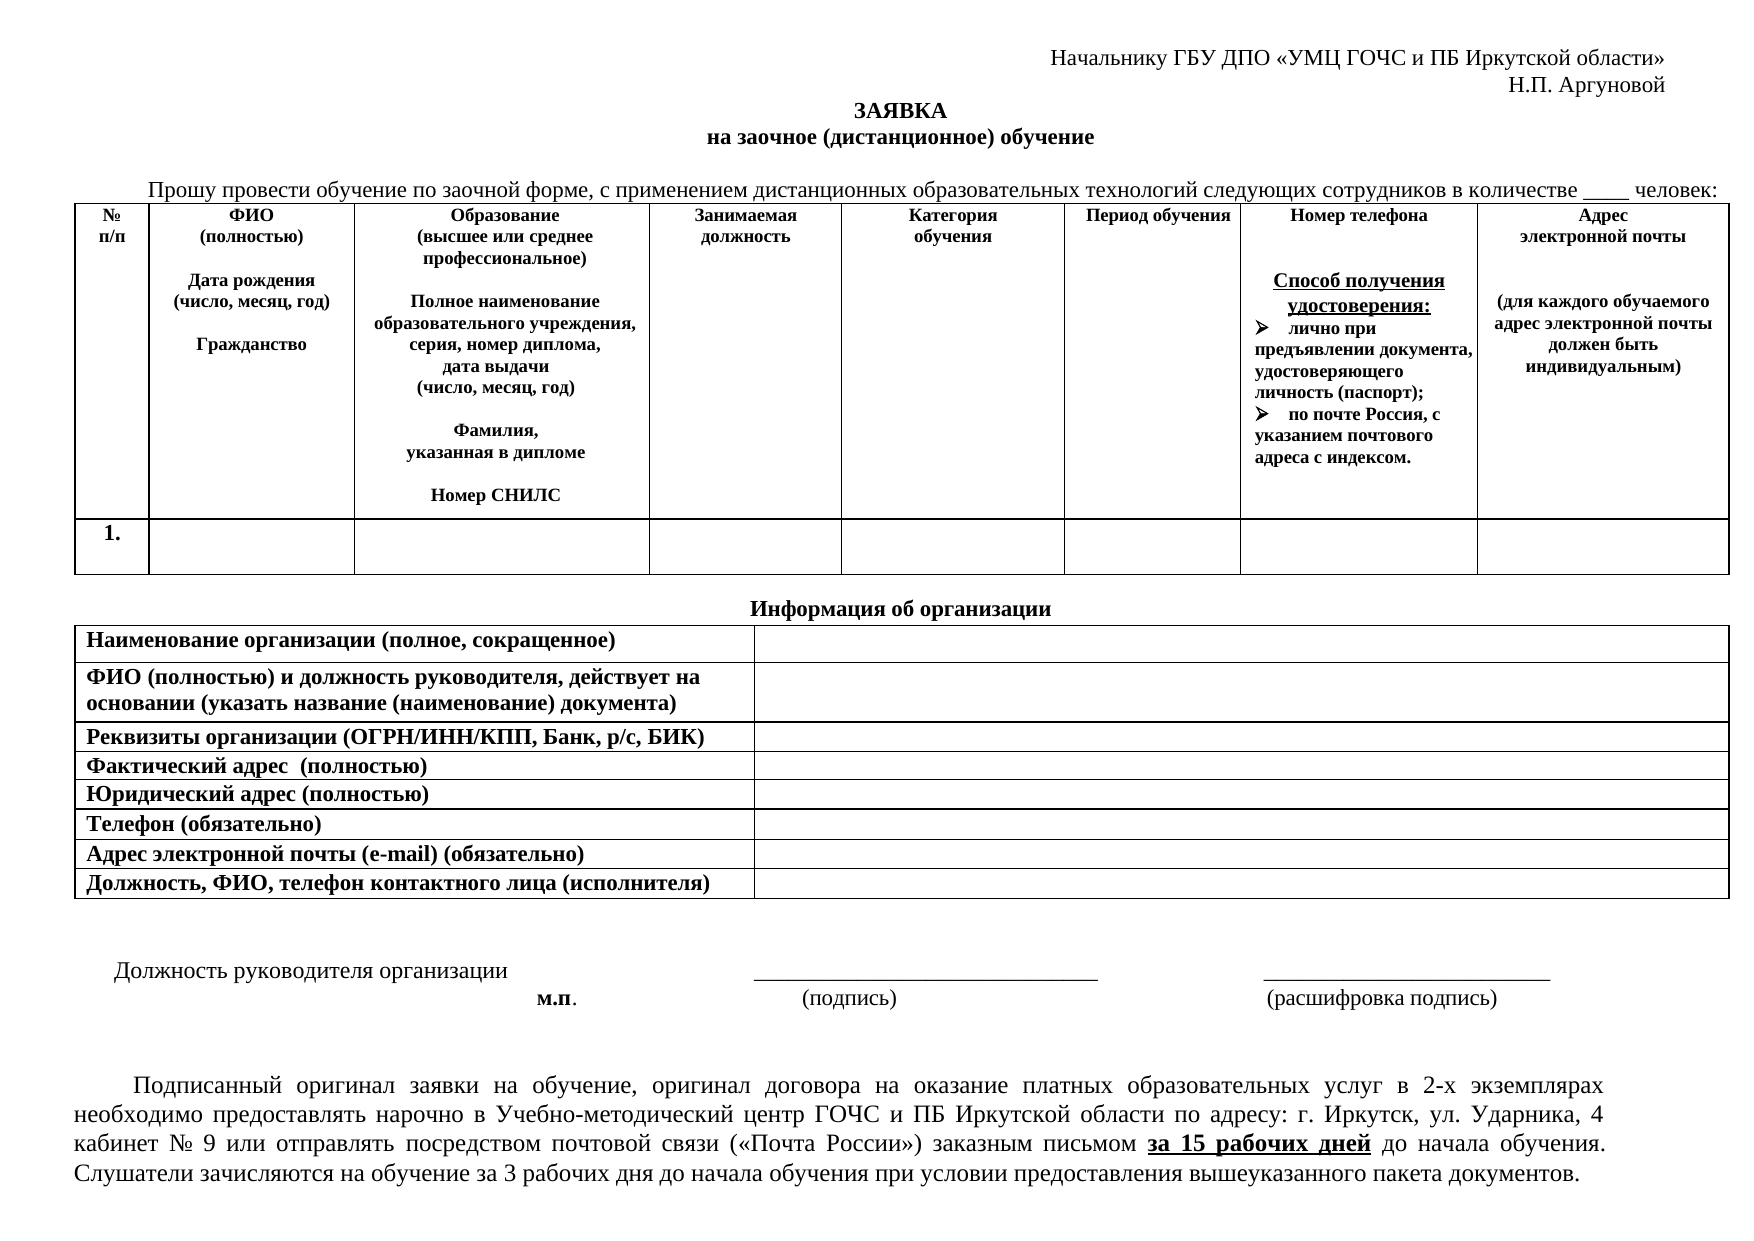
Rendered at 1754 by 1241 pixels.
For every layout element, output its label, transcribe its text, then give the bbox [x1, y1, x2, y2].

text Подписанный оригинал заявки на обучение, оригинал договора на оказание платных образовательных услуг в 2-х экземплярах необходимо предоставлять нарочно в Учебно-методический центр ГОЧС и ПБ Иркутской области по адресу: г. Иркутск, ул. Ударника, 4 кабинет № 9 или отправлять посредством почтовой связи («Почта России») заказным письмом за 15 рабочих дней до начала обучения. Слушатели зачисляются на обучение за 3 рабочих дня до начала обучения при условии предоставления вышеуказанного пакета документов. [74, 1070, 1606, 1187]
table_header [755, 626, 1728, 662]
table_cell [755, 752, 1728, 778]
subtitle ЗАЯВКА [74, 97, 1727, 123]
table_cell ФИО (полностью) и должность руководителя, действует на основании (указать название (наименование) документа) [76, 663, 754, 721]
table_cell [650, 520, 841, 574]
table_cell [150, 520, 354, 574]
table_header Период обучения [1065, 204, 1240, 518]
table_header Категория обучения [842, 204, 1064, 518]
table_header ФИО (полностью) Дата рождения (число, месяц, год) Гражданство [150, 204, 354, 518]
table_cell [1065, 520, 1240, 574]
table_header № п/п [76, 204, 148, 518]
table_cell [755, 840, 1728, 868]
table_cell [1478, 520, 1728, 574]
text м.п. (подпись) (расшифровка подпись) [177, 984, 1665, 1010]
table_cell [755, 663, 1728, 721]
table_cell Юридический адрес (полностью) [76, 780, 754, 808]
table_header Наименование организации (полное, сокращенное) [76, 626, 754, 662]
table_header Номер телефона Способ получения удостоверения: лично при предъявлении документа, удостоверяющего личность (паспорт); по почте Россия, с указанием почтового адреса с индексом. [1241, 204, 1477, 518]
table_header Занимаемая должность [650, 204, 841, 518]
subtitle на заочное (дистанционное) обучение [74, 123, 1727, 150]
text Начальнику ГБУ ДПО «УМЦ ГОЧС и ПБ Иркутской области» [177, 44, 1665, 71]
table_cell Реквизиты организации (ОГРН/ИНН/КПП, Банк, р/с, БИК) [76, 723, 754, 751]
text Прошу провести обучение по заочной форме, с применением дистанционных образовательных технологий следующих сотрудников в количестве ____ человек: [74, 176, 1727, 202]
table_cell [842, 520, 1064, 574]
table_cell [755, 810, 1728, 838]
table_cell 1. [76, 520, 148, 574]
table_cell [355, 520, 649, 574]
table_cell [755, 869, 1728, 897]
table_header Образование (высшее или среднее профессиональное) Полное наименование образовательного учреждения, серия, номер диплома, дата выдачи (число, месяц, год) Фамилия, указанная в дипломе Номер СНИЛС [355, 204, 649, 518]
table_cell Должность, ФИО, телефон контактного лица (исполнителя) должность, [76, 869, 754, 897]
text Н.П. Аргуновой [177, 71, 1665, 97]
table_cell Адрес электронной почты (e-mail) (обязательно) [76, 840, 754, 868]
text Информация об организации [74, 595, 1727, 622]
table_cell [755, 723, 1728, 751]
table_header Адрес электронной почты (для каждого обучаемого адрес электронной почты должен быть индивидуальным) [1478, 204, 1728, 518]
table_cell [1241, 520, 1477, 574]
table_cell [755, 780, 1728, 808]
table_cell Фактический адрес (полностью) [76, 752, 754, 778]
table_cell Телефон (обязательно) [76, 810, 754, 838]
text Должность руководителя организации ______________________________ _________________________ [74, 956, 1665, 984]
